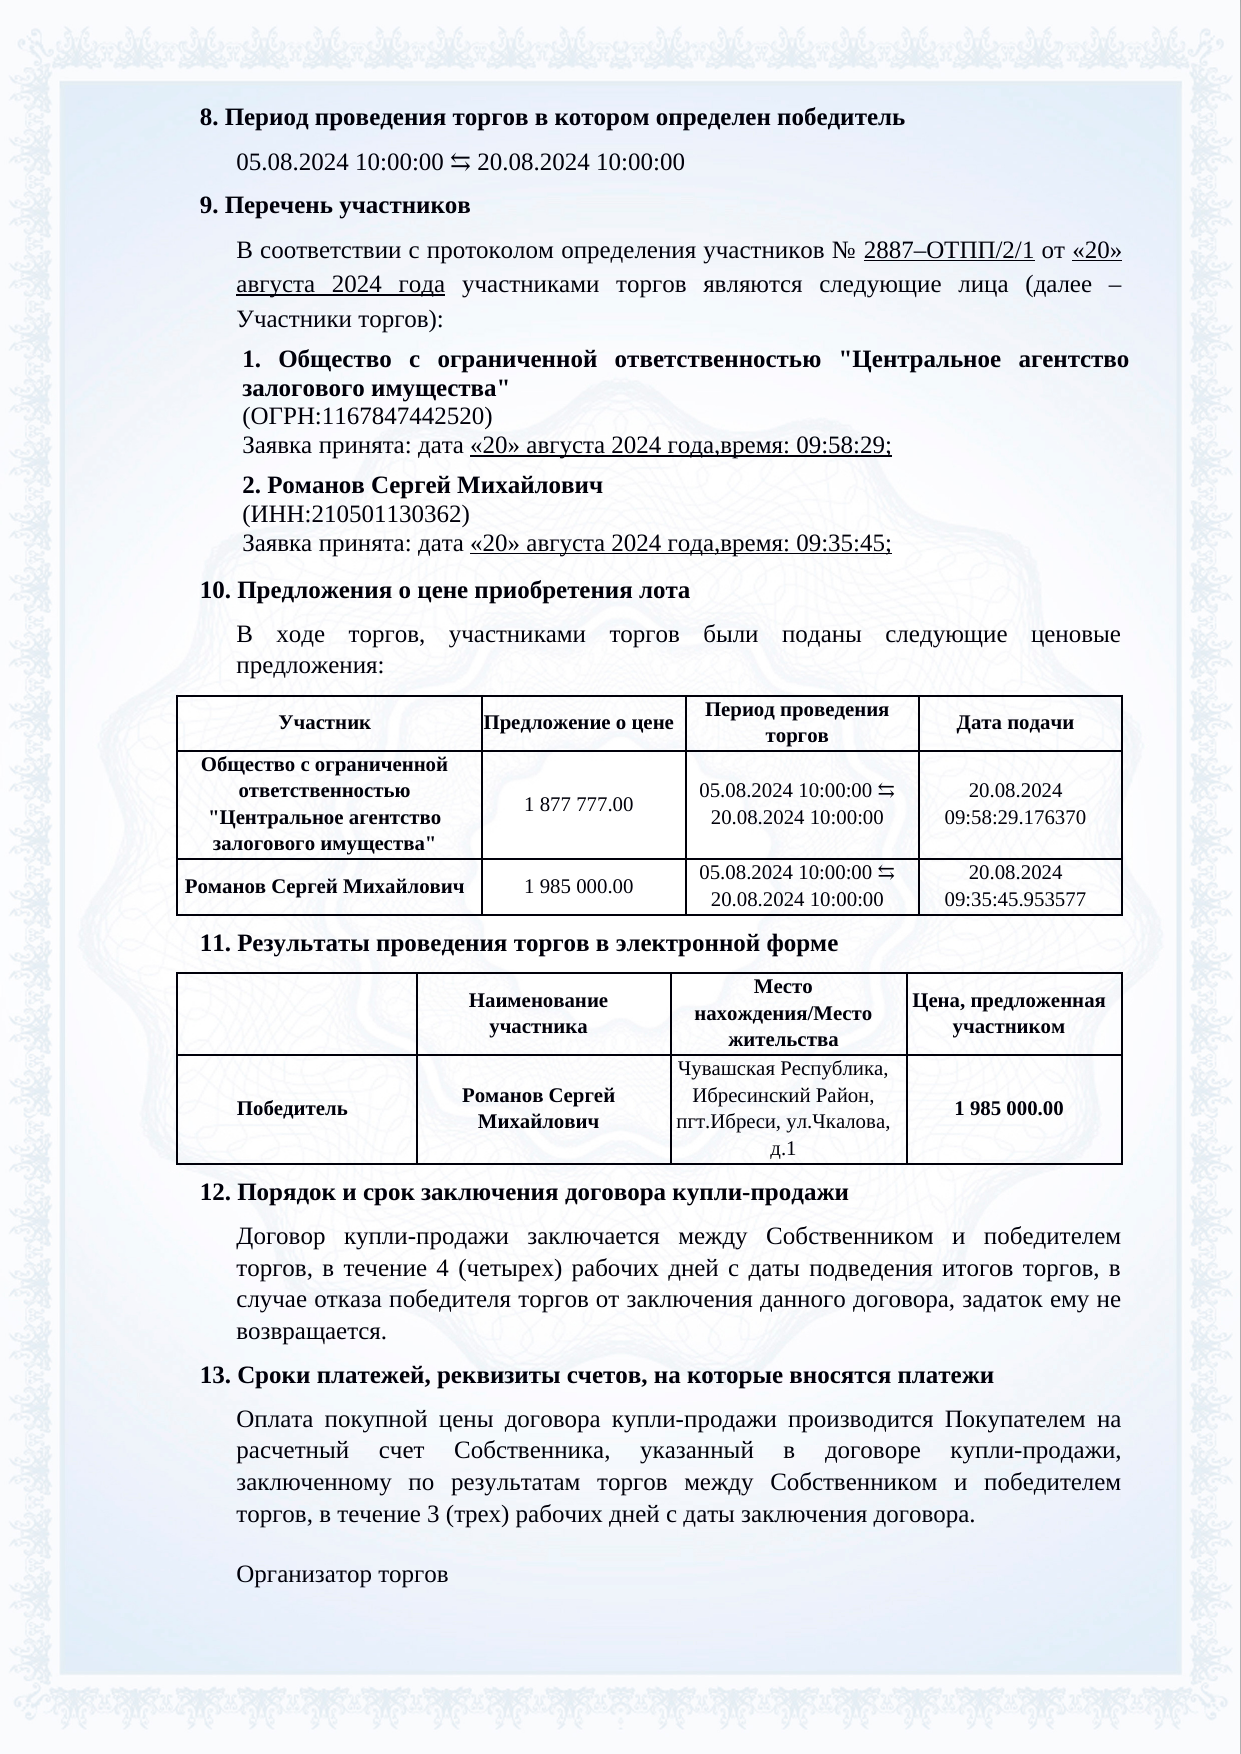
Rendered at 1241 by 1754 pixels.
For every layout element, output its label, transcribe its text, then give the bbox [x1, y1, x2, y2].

table_cell 20.08.2024 09:35:45.953577 [920, 860, 1121, 914]
list 11. Результаты проведения торгов в электронной форме [177, 928, 1122, 957]
list 10. Предложения о цене приобретения лота [177, 575, 1122, 603]
text Договор купли-продажи заключается между Собственником и победителем торгов, в течение 4 (четырех) рабочих дней с даты подведения итогов торгов, в случае отказа победителя торгов от заключения данного договора, задаток ему не возвращается. [236, 1221, 1122, 1344]
text Организатор торгов [236, 1559, 1122, 1588]
table_cell Победитель [178, 1056, 416, 1162]
table_cell 1 985 000.00 [483, 860, 685, 914]
table_header Период проведения торгов [687, 697, 918, 750]
table_header Дата подачи [920, 697, 1121, 750]
table_header Участник [178, 697, 481, 750]
list 12. Порядок и срок заключения договора купли-продажи [177, 1177, 1122, 1206]
list 9. Перечень участников [177, 191, 1122, 219]
table_cell 05.08.2024 10:00:00 ⇆ 20.08.2024 10:00:00 [687, 860, 918, 914]
table_cell 1 877 777.00 [483, 752, 685, 858]
list 13. Сроки платежей, реквизиты счетов, на которые вносятся платежи [177, 1360, 1122, 1389]
table_header 1. Общество с ограниченной ответственностью "Центральное агентство залогового имущества" (ОГРН:1167847442520) Заявка принята: дата «20» августа 2024 года, время: 09:58:29; [236, 338, 1136, 464]
text В соответствии с протоколом определения участников № 2887–ОТПП/2/1 от «20» августа 2024 года участниками торгов являются следующие лица (далее – Участники торгов): [236, 235, 1122, 332]
text 05.08.2024 10:00:00 ⇆ 20.08.2024 10:00:00 [192, 147, 1122, 175]
table_cell 20.08.2024 09:58:29.176370 [920, 752, 1121, 858]
table_cell 2. Романов Сергей Михайлович (ИНН:210501130362) Заявка принята: дата «20» августа 2024 года, время: 09:35:45; [236, 465, 1136, 562]
table_cell Чувашская Республика, Ибресинский Район, пгт.Ибреси, ул.Чкалова, д.1 [672, 1056, 906, 1162]
table_cell Общество с ограниченной ответственностью "Центральное агентство залогового имущества" [178, 752, 481, 858]
table_cell Романов Сергей Михайлович [178, 860, 481, 914]
table_header Место нахождения/Место жительства [672, 974, 906, 1054]
table_cell 1 985 000.00 [908, 1056, 1121, 1162]
table_cell Романов Сергей Михайлович [418, 1056, 670, 1162]
table_header [178, 974, 416, 1054]
table_header Наименование участника [418, 974, 670, 1054]
table_header Предложение о цене [483, 697, 685, 750]
table_header Цена, предложенная участником [908, 974, 1121, 1054]
text Оплата покупной цены договора купли-продажи производится Покупателем на расчетный счет Собственника, указанный в договоре купли-продажи, заключенному по результатам торгов между Собственником и победителем торгов, в течение 3 (трех) рабочих дней с даты заключения договора. [236, 1404, 1122, 1527]
table_cell 05.08.2024 10:00:00 ⇆ 20.08.2024 10:00:00 [687, 752, 918, 858]
list 8. Период проведения торгов в котором определен победитель [177, 102, 1122, 131]
picture [0, 0, 1241, 1754]
text В ходе торгов, участниками торгов были поданы следующие ценовые предложения: [236, 619, 1122, 679]
